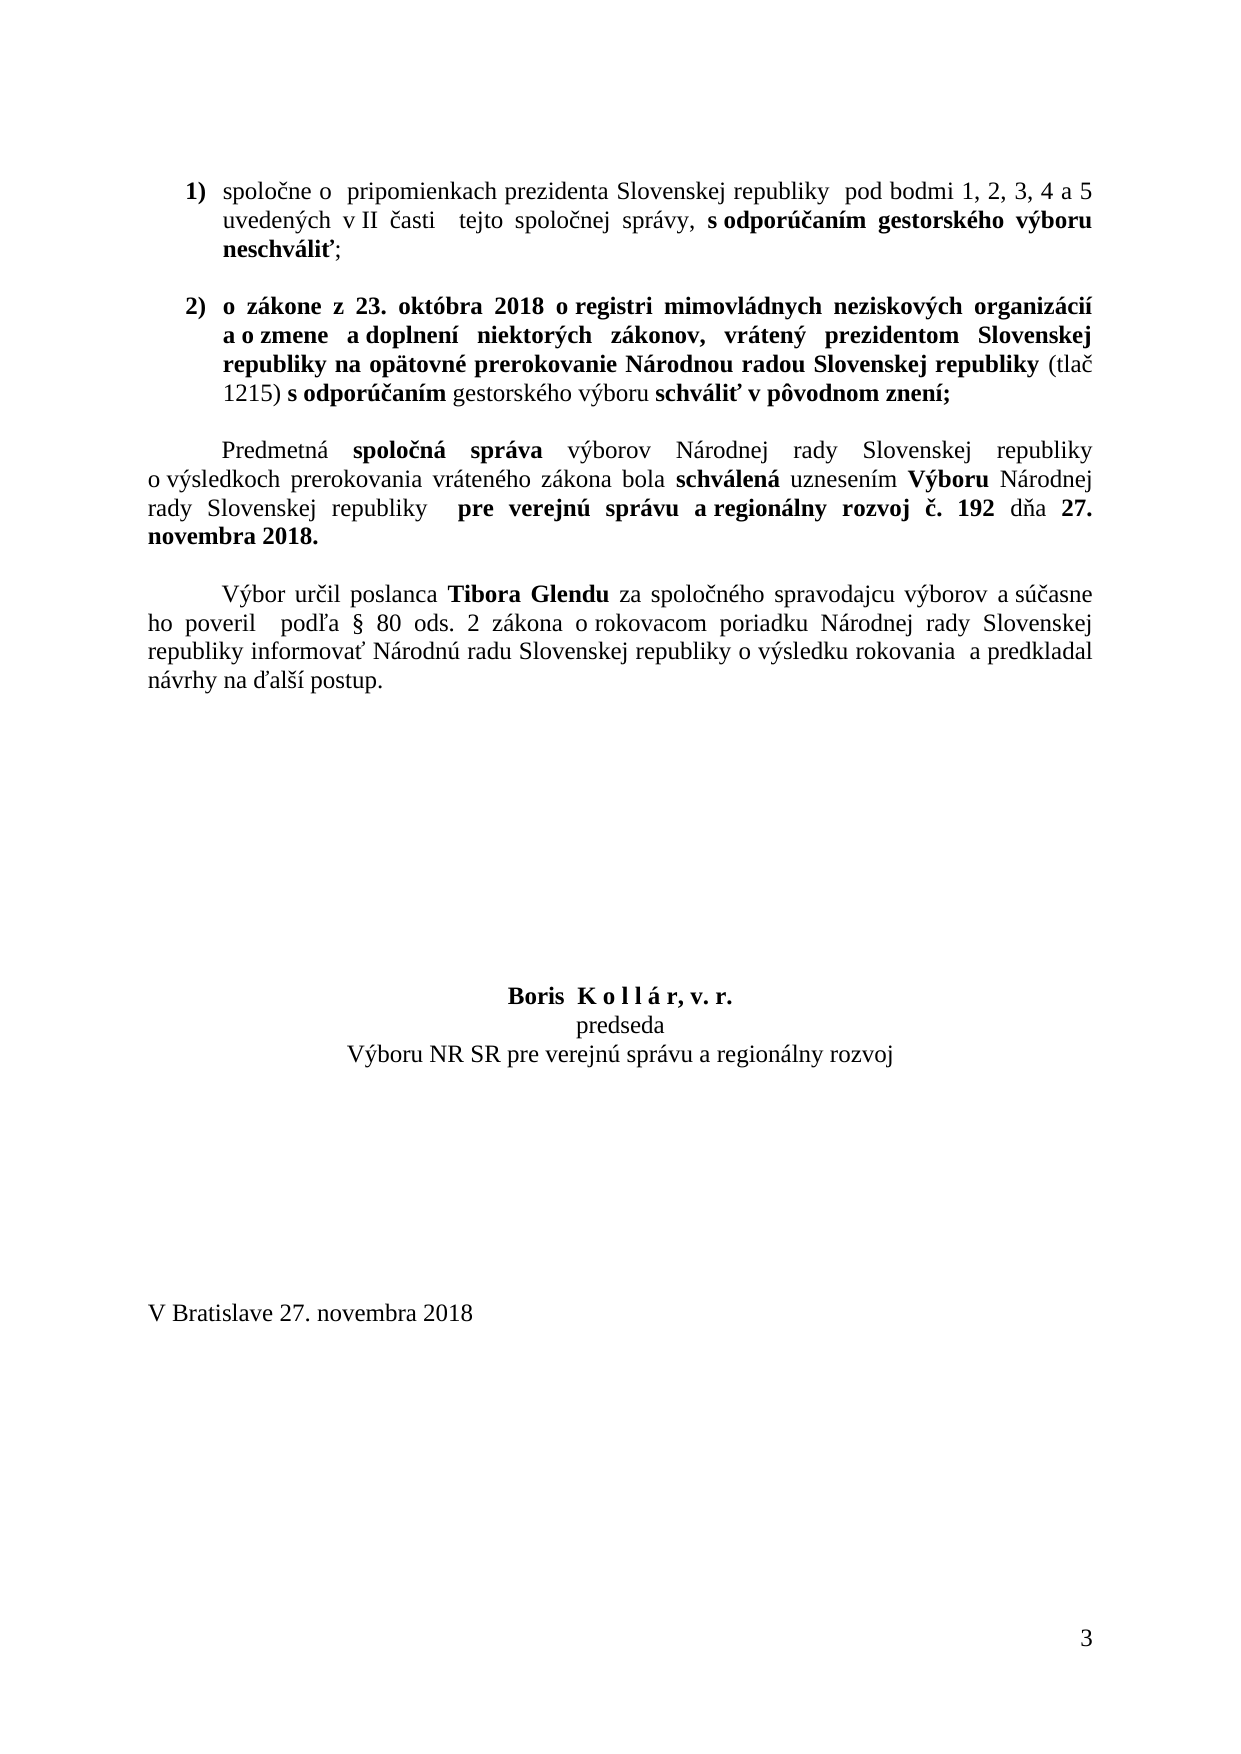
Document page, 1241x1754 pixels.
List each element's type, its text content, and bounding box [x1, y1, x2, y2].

text Boris K o l l á r, v. r. [148, 981, 1093, 1010]
text Výboru NR SR pre verejnú správu a regionálny rozvoj [148, 1039, 1093, 1068]
text predseda [148, 1010, 1093, 1039]
list o zákone z 23. októbra 2018 o registri mimovládnych neziskových organizácií a o zmene a doplnení niektorých zákonov, vrátený prezidentom Slovenskej republiky na opätovné prerokovanie Národnou radou Slovenskej republiky (tlač 1215) s odporúčaním gestorského výboru schváliť v pôvodnom znení; [185, 291, 1093, 406]
text V Bratislave 27. novembra 2018 [148, 1298, 1093, 1326]
text Výbor určil poslanca Tibora Glendu za spoločného spravodajcu výborov a súčasne ho poveril podľa § 80 ods. 2 zákona o rokovacom poriadku Národnej rady Slovenskej republiky informovať Národnú radu Slovenskej republiky o výsledku rokovania a predkladal návrhy na ďalší postup. [148, 579, 1093, 694]
list spoločne o pripomienkach prezidenta Slovenskej republiky pod bodmi 1, 2, 3, 4 a 5 uvedených v II časti tejto spoločnej správy, s odporúčaním gestorského výboru neschváliť; [185, 176, 1093, 263]
text Predmetná spoločná správa výborov Národnej rady Slovenskej republiky o výsledkoch prerokovania vráteného zákona bola schválená uznesením Výboru Národnej rady Slovenskej republiky pre verejnú správu a regionálny rozvoj č. 192 dňa 27. novembra 2018. [148, 435, 1093, 550]
